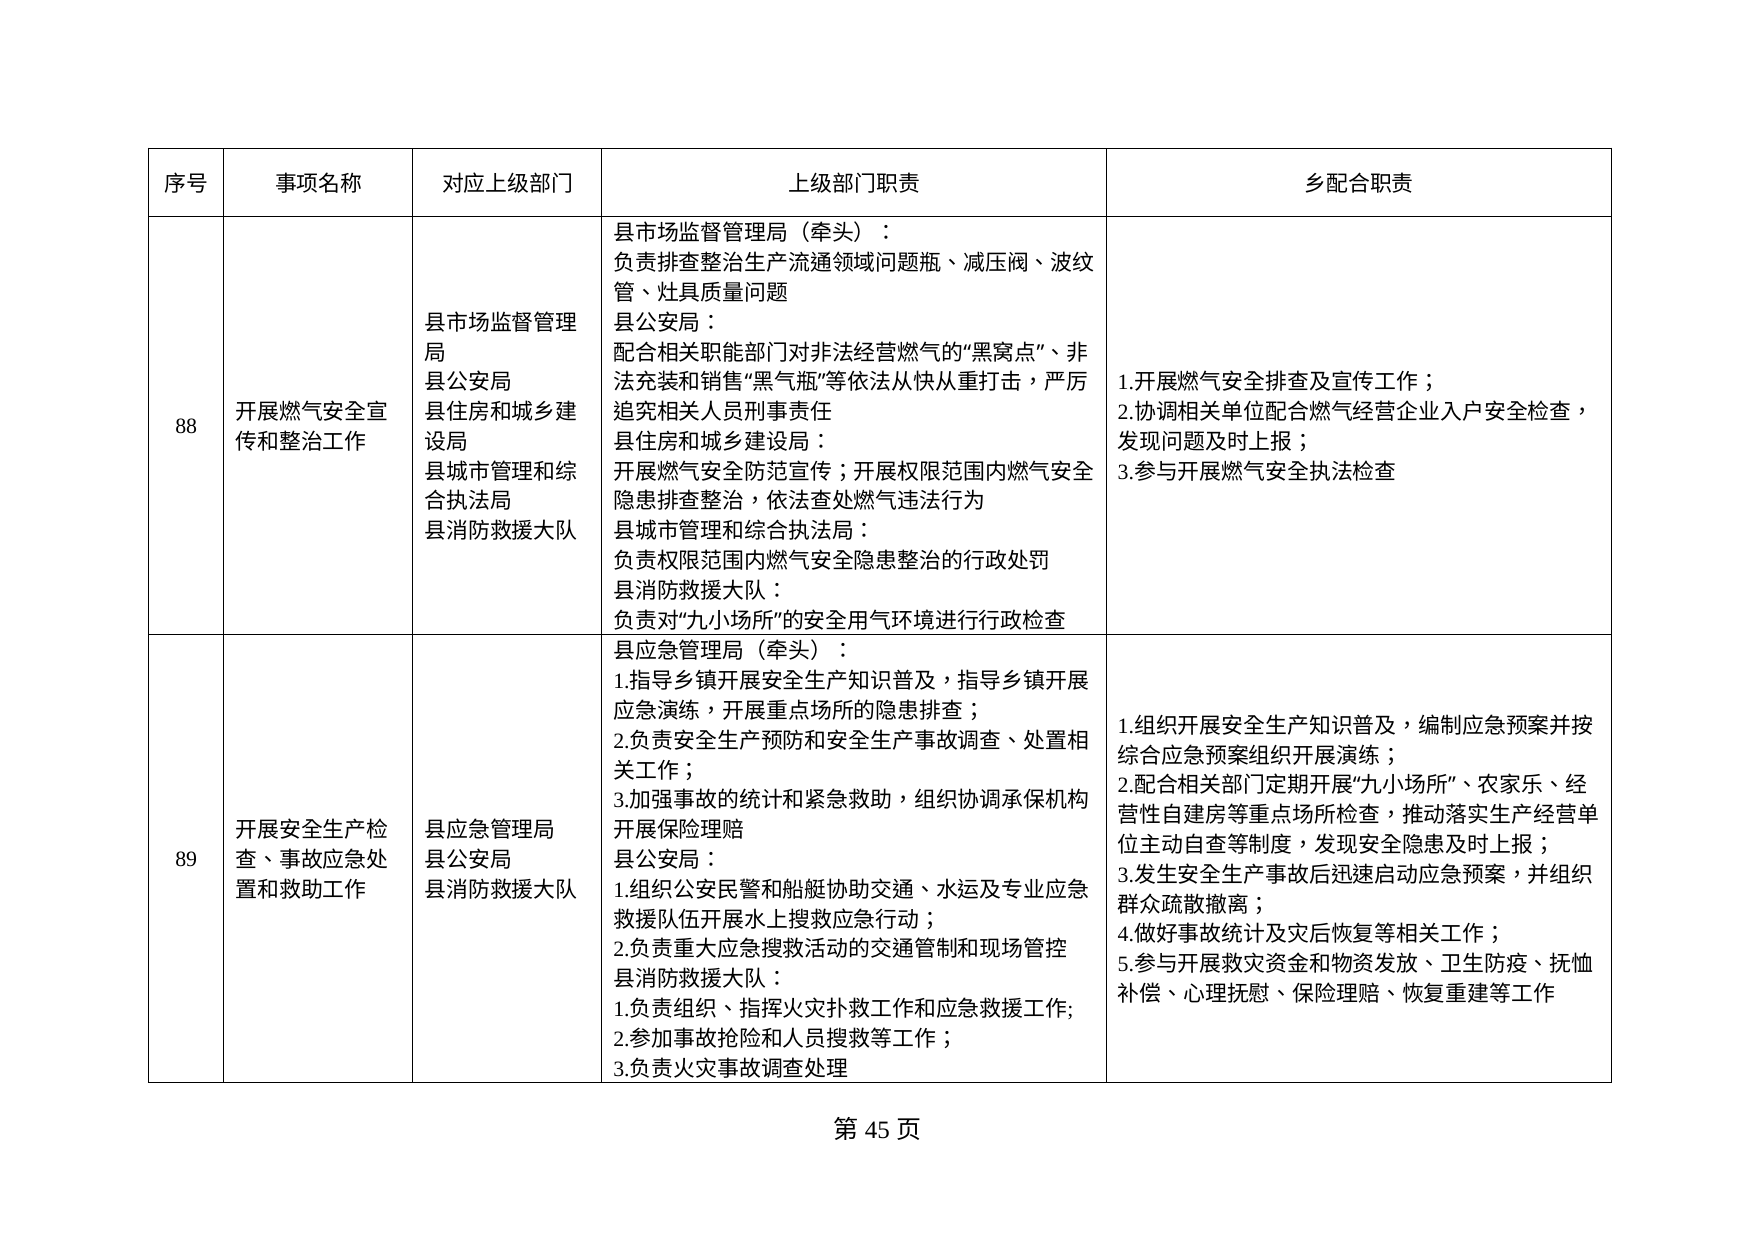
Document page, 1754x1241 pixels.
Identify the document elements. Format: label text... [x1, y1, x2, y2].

table_cell 开展安全生产检查、事故应急处置和救助工作 [224, 635, 412, 1082]
table_cell 县应急管理局 县公安局 县消防救援大队 [413, 635, 601, 1082]
table_cell 1.组织开展安全生产知识普及，编制应急预案并按综合应急预案组织开展演练； 2.配合相关部门定期开展“九小场所”、农家乐、经营性自建房等重点场所检查，推动落实生产经营单位主动自查等制度，发现安全隐患及时上报； 3.发生安全生产事故后迅速启动应急预案，并组织群众疏散撤离； 4.做好事故统计及灾后恢复等相关工作； 5.参与开展救灾资金和物资发放、卫生防疫、抚恤补偿、心理抚慰、保险理赔、恢复重建等工作 [1107, 635, 1611, 1082]
table_header 对应上级部门 [413, 149, 601, 216]
table_cell 1.开展燃气安全排查及宣传工作； 2.协调相关单位配合燃气经营企业入户安全检查，发现问题及时上报； 3.参与开展燃气安全执法检查 [1107, 217, 1611, 634]
table_cell 开展燃气安全宣传和整治工作 [224, 217, 412, 634]
table_cell 县市场监督管理局 县公安局 县住房和城乡建设局 县城市管理和综合执法局 县消防救援大队 [413, 217, 601, 634]
table_header 上级部门职责 [602, 149, 1106, 216]
table_cell 88 [149, 217, 223, 634]
table_header 序号 [149, 149, 223, 216]
table_cell 89 [149, 635, 223, 1082]
table_cell 县应急管理局（牵头）： 1.指导乡镇开展安全生产知识普及，指导乡镇开展应急演练，开展重点场所的隐患排查； 2.负责安全生产预防和安全生产事故调查、处置相关工作； 3.加强事故的统计和紧急救助，组织协调承保机构开展保险理赔 县公安局： 1.组织公安民警和船艇协助交通、水运及专业应急救援队伍开展水上搜救应急行动； 2.负责重大应急搜救活动的交通管制和现场管控 县消防救援大队： 1.负责组织、指挥火灾扑救工作和应急救援工作; 2.参加事故抢险和人员搜救等工作； 3.负责火灾事故调查处理 [602, 635, 1106, 1082]
table_cell 县市场监督管理局（牵头）： 负责排查整治生产流通领域问题瓶、减压阀、波纹管、灶具质量问题 县公安局： 配合相关职能部门对非法经营燃气的“黑窝点”、非法充装和销售“黑气瓶”等依法从快从重打击，严厉追究相关人员刑事责任 县住房和城乡建设局： 开展燃气安全防范宣传；开展权限范围内燃气安全隐患排查整治，依法查处燃气违法行为 县城市管理和综合执法局： 负责权限范围内燃气安全隐患整治的行政处罚 县消防救援大队： 负责对“九小场所”的安全用气环境进行行政检查 [602, 217, 1106, 634]
table_header 事项名称 [224, 149, 412, 216]
table_header 乡配合职责 [1107, 149, 1611, 216]
